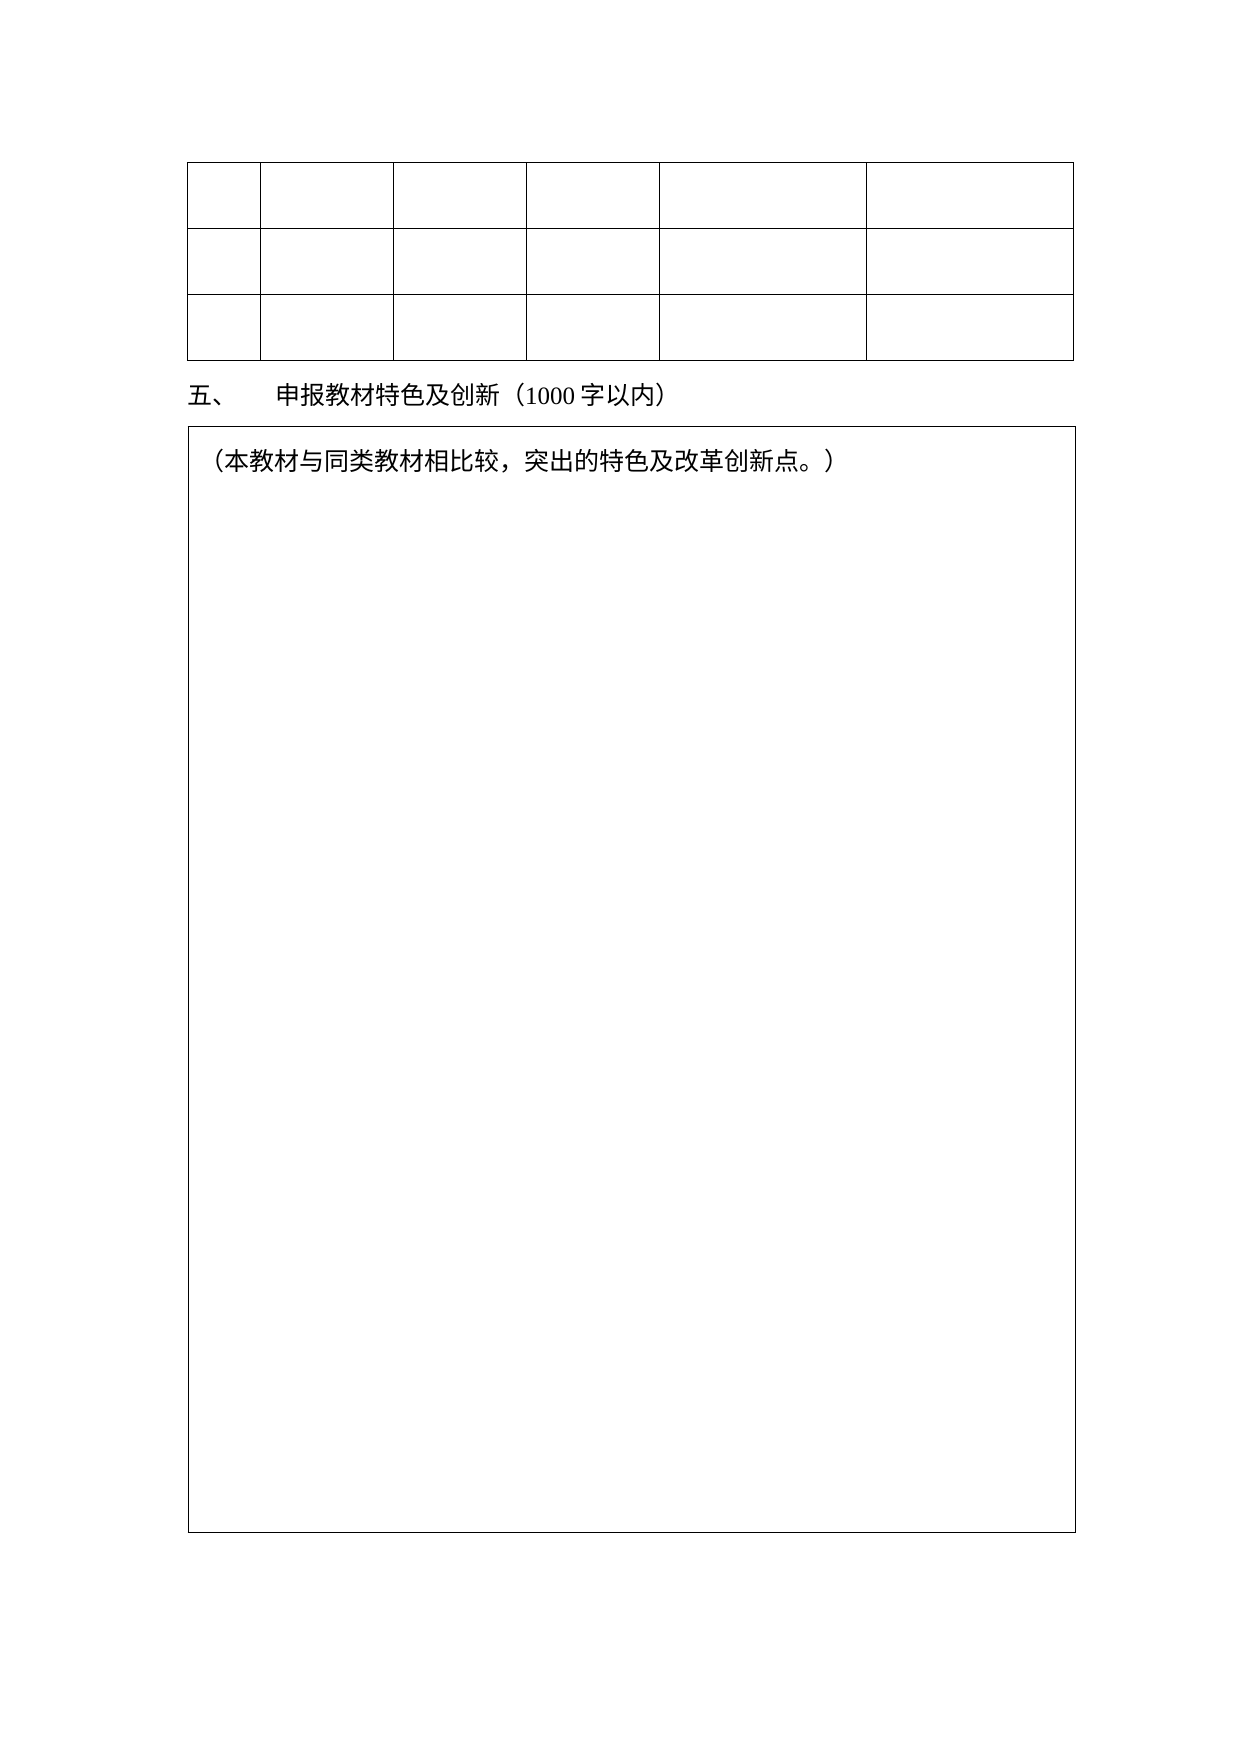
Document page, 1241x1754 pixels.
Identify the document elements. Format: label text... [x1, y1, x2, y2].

table_cell [660, 163, 866, 228]
table_cell [527, 163, 659, 228]
table_cell [261, 295, 393, 360]
table_cell [527, 295, 659, 360]
table_cell [660, 295, 866, 360]
table_cell [867, 163, 1073, 228]
table_cell [188, 295, 260, 360]
table_cell [188, 163, 260, 228]
table_cell [261, 163, 393, 228]
table_cell [394, 163, 526, 228]
table_cell [261, 229, 393, 294]
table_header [189, 427, 1075, 1532]
table_cell [394, 229, 526, 294]
list 申报教材特色及创新（1000字以内） [187, 361, 1053, 426]
table_cell [660, 229, 866, 294]
table_cell [867, 295, 1073, 360]
table_cell [188, 229, 260, 294]
table_cell [867, 229, 1073, 294]
table_cell [394, 295, 526, 360]
table_cell [527, 229, 659, 294]
